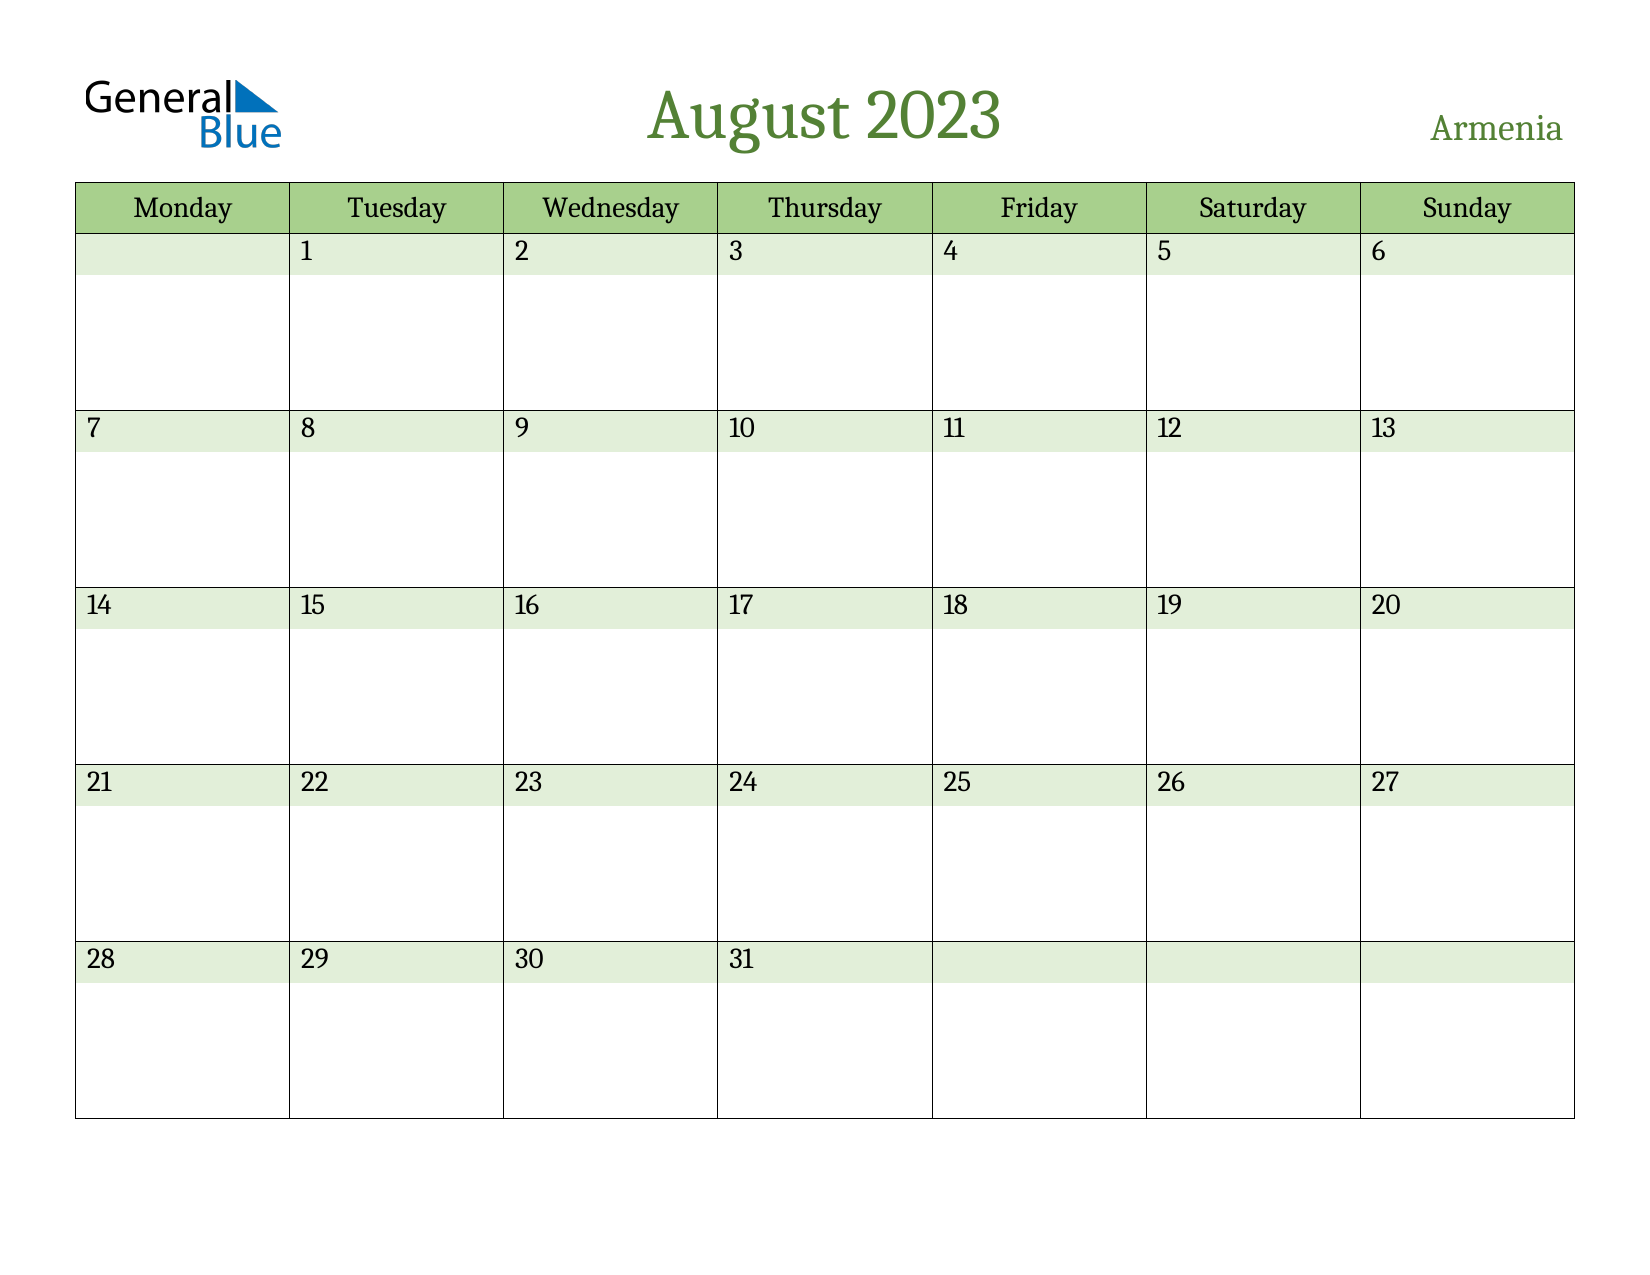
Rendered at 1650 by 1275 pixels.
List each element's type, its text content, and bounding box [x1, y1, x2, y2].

table_cell Wednesday [504, 183, 717, 233]
table_cell Tuesday [290, 183, 503, 233]
table_cell [76, 629, 289, 764]
table_cell [933, 452, 1146, 587]
table_cell [290, 275, 503, 410]
table_cell Monday [76, 183, 289, 233]
table_cell 10 [718, 411, 932, 452]
table_cell 3 [718, 234, 932, 275]
table_cell [76, 452, 289, 587]
table_cell [1147, 629, 1360, 764]
table_cell 12 [1147, 411, 1360, 452]
table_cell [504, 983, 717, 1118]
table_cell 23 [504, 765, 717, 806]
table_header [76, 75, 503, 182]
table_cell 29 [290, 942, 503, 983]
picture [86, 80, 281, 148]
table_cell [504, 806, 717, 941]
table_cell 28 [76, 942, 289, 983]
table_cell 30 [504, 942, 717, 983]
table_cell 7 [76, 411, 289, 452]
table_cell [290, 806, 503, 941]
table_cell [1147, 806, 1360, 941]
table_cell 2 [504, 234, 717, 275]
table_cell [718, 983, 932, 1118]
table_cell [1147, 942, 1360, 983]
table_cell Thursday [718, 183, 932, 233]
table_cell [76, 806, 289, 941]
table_cell [290, 452, 503, 587]
table_cell 13 [1361, 411, 1574, 452]
table_header Armenia [1146, 75, 1574, 182]
table_cell [504, 629, 717, 764]
table_cell [933, 275, 1146, 410]
table_cell [290, 629, 503, 764]
table_cell 14 [76, 588, 289, 629]
table_cell [718, 452, 932, 587]
table_cell [290, 983, 503, 1118]
table_cell [1361, 629, 1574, 764]
table_cell 6 [1361, 234, 1574, 275]
table_cell 18 [933, 588, 1146, 629]
table_cell [1147, 452, 1360, 587]
table_cell [718, 806, 932, 941]
table_cell 27 [1361, 765, 1574, 806]
table_cell 26 [1147, 765, 1360, 806]
table_cell 8 [290, 411, 503, 452]
table_cell Friday [933, 183, 1146, 233]
table_cell [933, 629, 1146, 764]
table_cell [718, 275, 932, 410]
table_cell [76, 234, 289, 275]
table_cell 24 [718, 765, 932, 806]
table_cell [933, 983, 1146, 1118]
table_cell 9 [504, 411, 717, 452]
table_cell [718, 629, 932, 764]
table_cell Sunday [1361, 183, 1574, 233]
table_cell [1147, 275, 1360, 410]
table_cell 31 [718, 942, 932, 983]
table_cell [76, 275, 289, 410]
table_cell [504, 452, 717, 587]
table_cell Saturday [1147, 183, 1360, 233]
table_cell 11 [933, 411, 1146, 452]
table_cell 4 [933, 234, 1146, 275]
table_cell [1361, 452, 1574, 587]
table_cell 19 [1147, 588, 1360, 629]
table_cell [1361, 806, 1574, 941]
table_cell [1361, 983, 1574, 1118]
table_cell [1361, 942, 1574, 983]
table_cell 17 [718, 588, 932, 629]
table_header August 2023 [504, 75, 1146, 182]
table_cell 20 [1361, 588, 1574, 629]
table_cell 1 [290, 234, 503, 275]
table_cell [1147, 983, 1360, 1118]
table_cell [933, 806, 1146, 941]
table_cell 15 [290, 588, 503, 629]
table_cell [933, 942, 1146, 983]
table_cell 16 [504, 588, 717, 629]
table_cell 22 [290, 765, 503, 806]
table_cell [504, 275, 717, 410]
table_cell [76, 983, 289, 1118]
table_cell [1361, 275, 1574, 410]
table_cell 25 [933, 765, 1146, 806]
table_cell 21 [76, 765, 289, 806]
table_cell 5 [1147, 234, 1360, 275]
